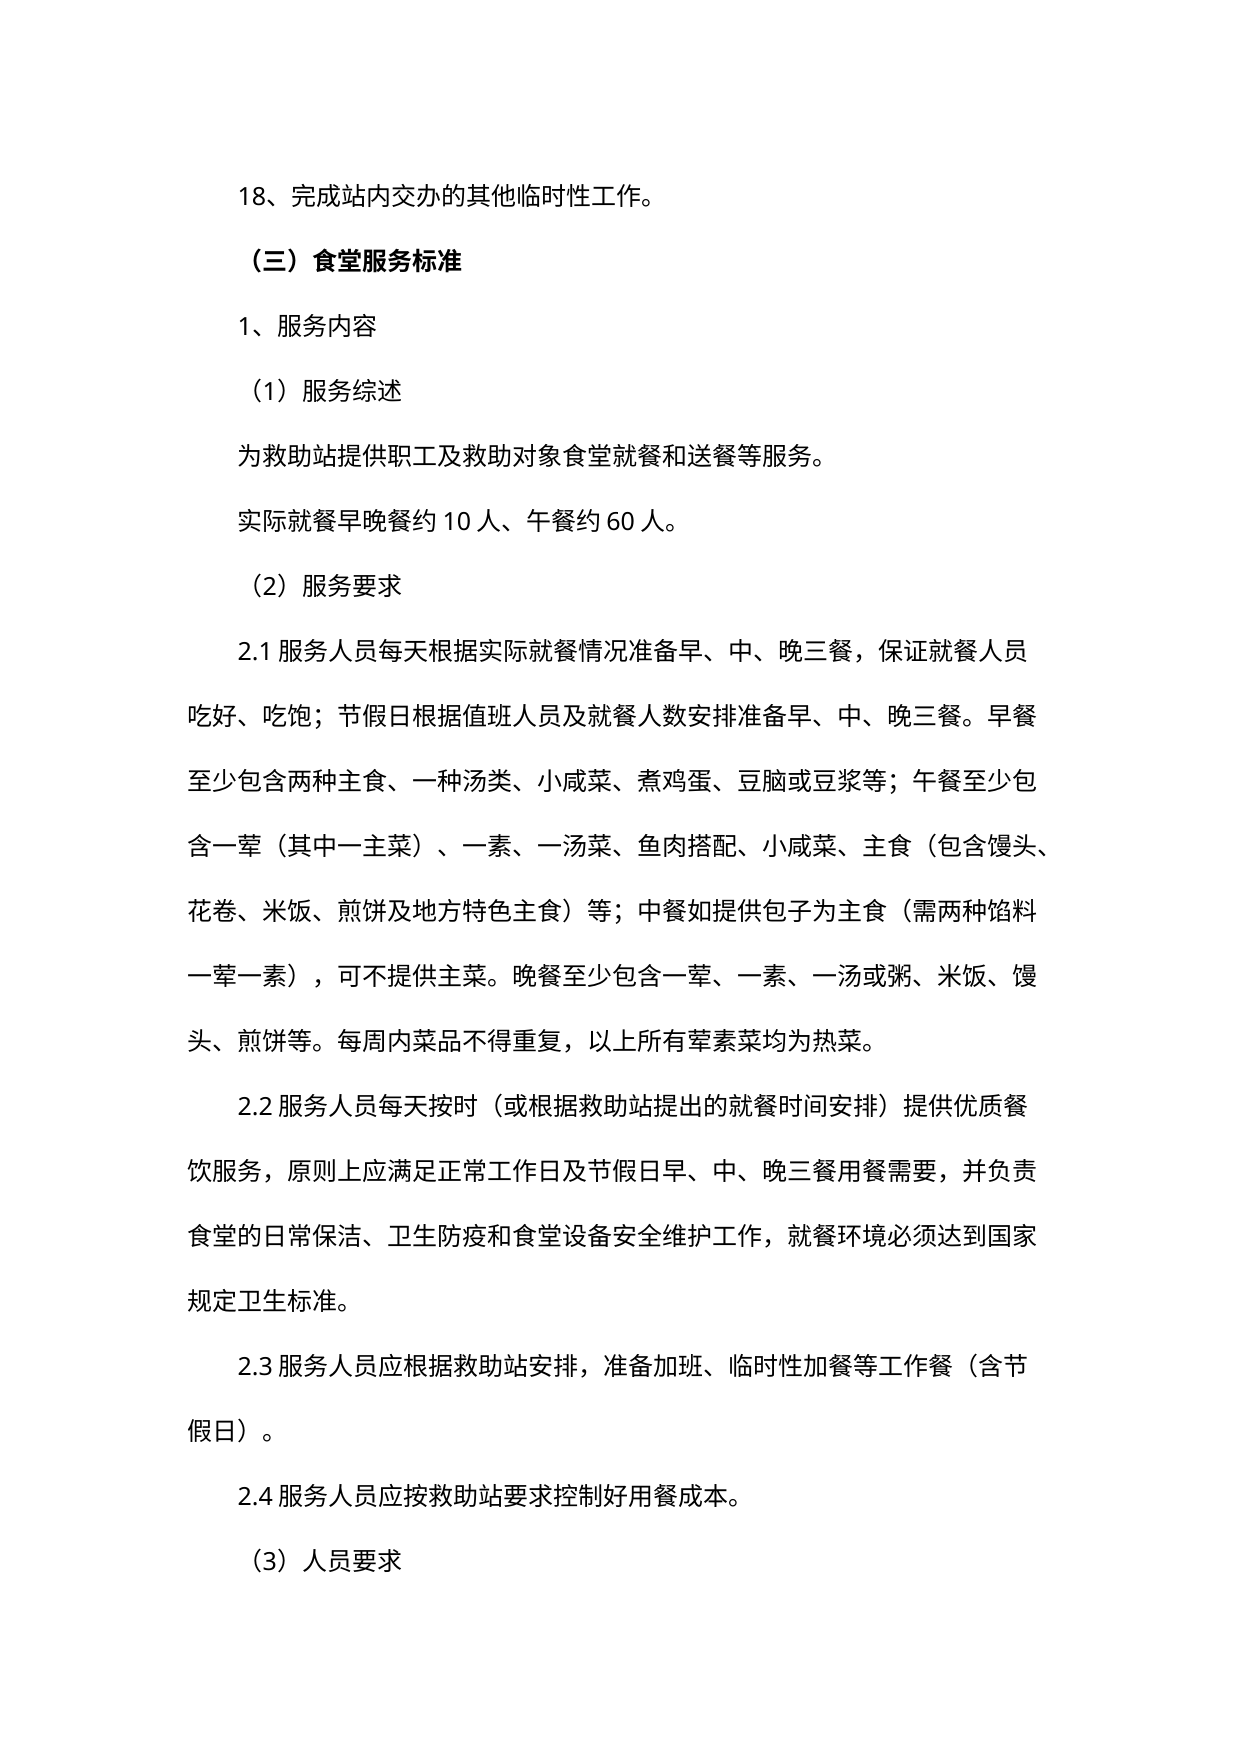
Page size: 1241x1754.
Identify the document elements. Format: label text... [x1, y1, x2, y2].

text 2.3服务人员应根据救助站安排，准备加班、临时性加餐等工作餐（含节假日）。 [187, 1332, 1053, 1462]
text 2.4服务人员应按救助站要求控制好用餐成本。 [187, 1462, 1053, 1527]
text 18、完成站内交办的其他临时性工作。 [187, 162, 1053, 227]
text 1、服务内容 [187, 292, 1053, 357]
text （1）服务综述 [187, 357, 1053, 422]
text （2）服务要求 [187, 552, 1053, 617]
text （3）人员要求 [187, 1527, 1053, 1592]
text 2.1服务人员每天根据实际就餐情况准备早、中、晚三餐，保证就餐人员吃好、吃饱；节假日根据值班人员及就餐人数安排准备早、中、晚三餐。早餐至少包含两种主食、一种汤类、小咸菜、煮鸡蛋、豆脑或豆浆等；午餐至少包含一荤（其中一主菜）、一素、一汤菜、鱼肉搭配、小咸菜、主食（包含馒头、花卷、米饭、煎饼及地方特色主食）等；中餐如提供包子为主食（需两种馅料一荤一素），可不提供主菜。晚餐至少包含一荤、一素、一汤或粥、米饭、馒头、煎饼等。每周内菜品不得重复，以上所有荤素菜均为热菜。 [187, 617, 1053, 1072]
text 实际就餐早晚餐约10人、午餐约60人。 [187, 487, 1053, 552]
text （三）食堂服务标准 [187, 227, 1053, 292]
text 2.2服务人员每天按时（或根据救助站提出的就餐时间安排）提供优质餐饮服务，原则上应满足正常工作日及节假日早、中、晚三餐用餐需要，并负责食堂的日常保洁、卫生防疫和食堂设备安全维护工作，就餐环境必须达到国家规定卫生标准。 [187, 1072, 1053, 1332]
text 为救助站提供职工及救助对象食堂就餐和送餐等服务。 [187, 422, 1053, 487]
